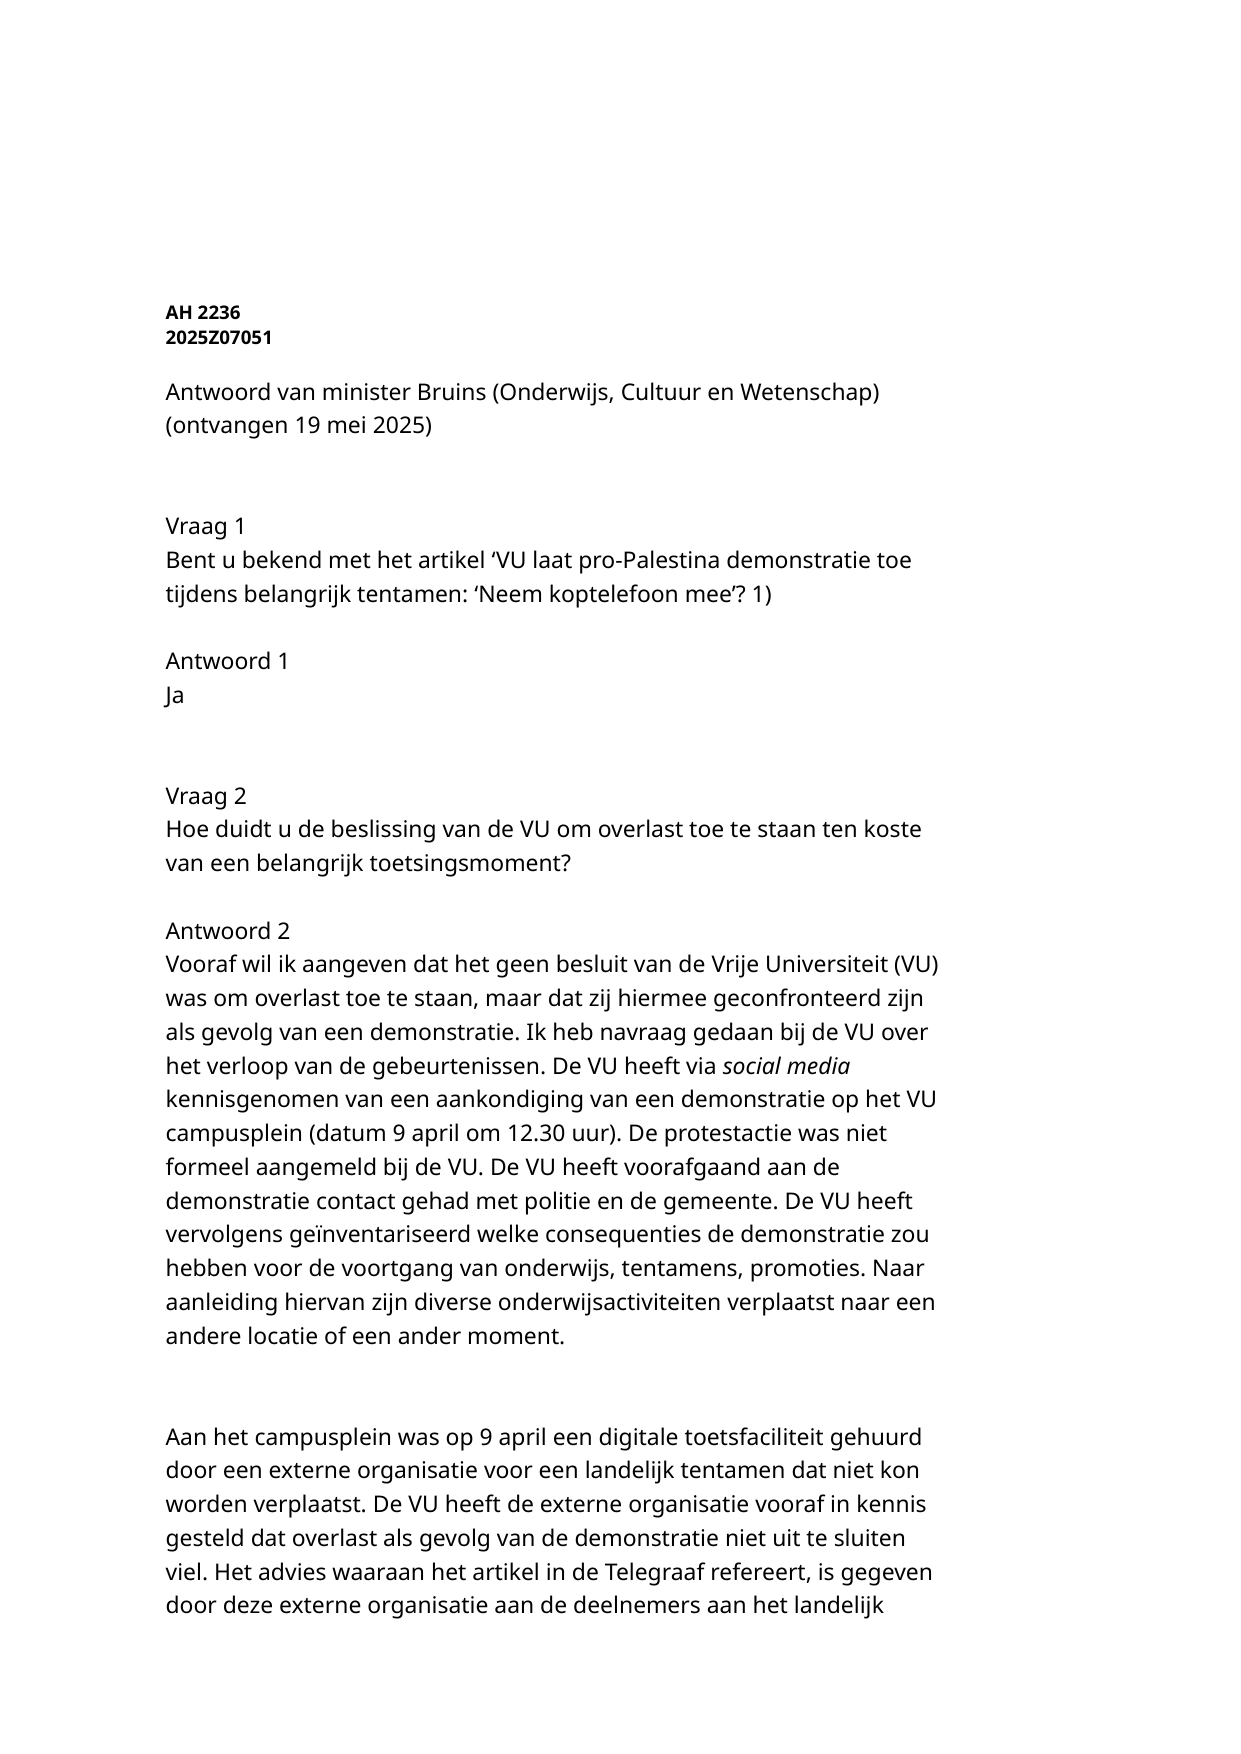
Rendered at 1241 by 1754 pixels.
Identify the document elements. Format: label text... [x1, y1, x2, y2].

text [165, 1421, 947, 1621]
text Vraag 2 Hoe duidt u de beslissing van de VU om overlast toe te staan ten koste van een belangrijk toetsingsmoment? Antwoord 2 Vooraf wil ik aangeven dat het geen besluit van de Vrije Universiteit (VU) was om overlast toe te staan, maar dat zij hiermee geconfronteerd zijn als gevolg van een demonstratie. Ik heb navraag gedaan bij de VU over het verloop van de gebeurtenissen. De VU heeft via social media kennisgenomen van een aankondiging van een demonstratie op het VU campusplein (datum 9 april om 12.30 uur). De protestactie was niet formeel aangemeld bij de VU. De VU heeft voorafgaand aan de demonstratie contact gehad met politie en de gemeente. De VU heeft vervolgens geïnventariseerd welke consequenties de demonstratie zou hebben voor de voortgang van onderwijs, tentamens, promoties. Naar aanleiding hiervan zijn diverse onderwijsactiviteiten verplaatst naar een andere locatie of een ander moment. [165, 780, 947, 1351]
text Antwoord van minister Bruins (Onderwijs, Cultuur en Wetenschap) (ontvangen 19 mei 2025) [165, 376, 947, 441]
text AH 2236 [165, 299, 947, 324]
text Vraag 1 Bent u bekend met het artikel ‘VU laat pro-Palestina demonstratie toe tijdens belangrijk tentamen: ‘Neem koptelefoon mee’? 1) Antwoord 1 Ja [165, 510, 947, 710]
text 2025Z07051 [165, 324, 947, 350]
